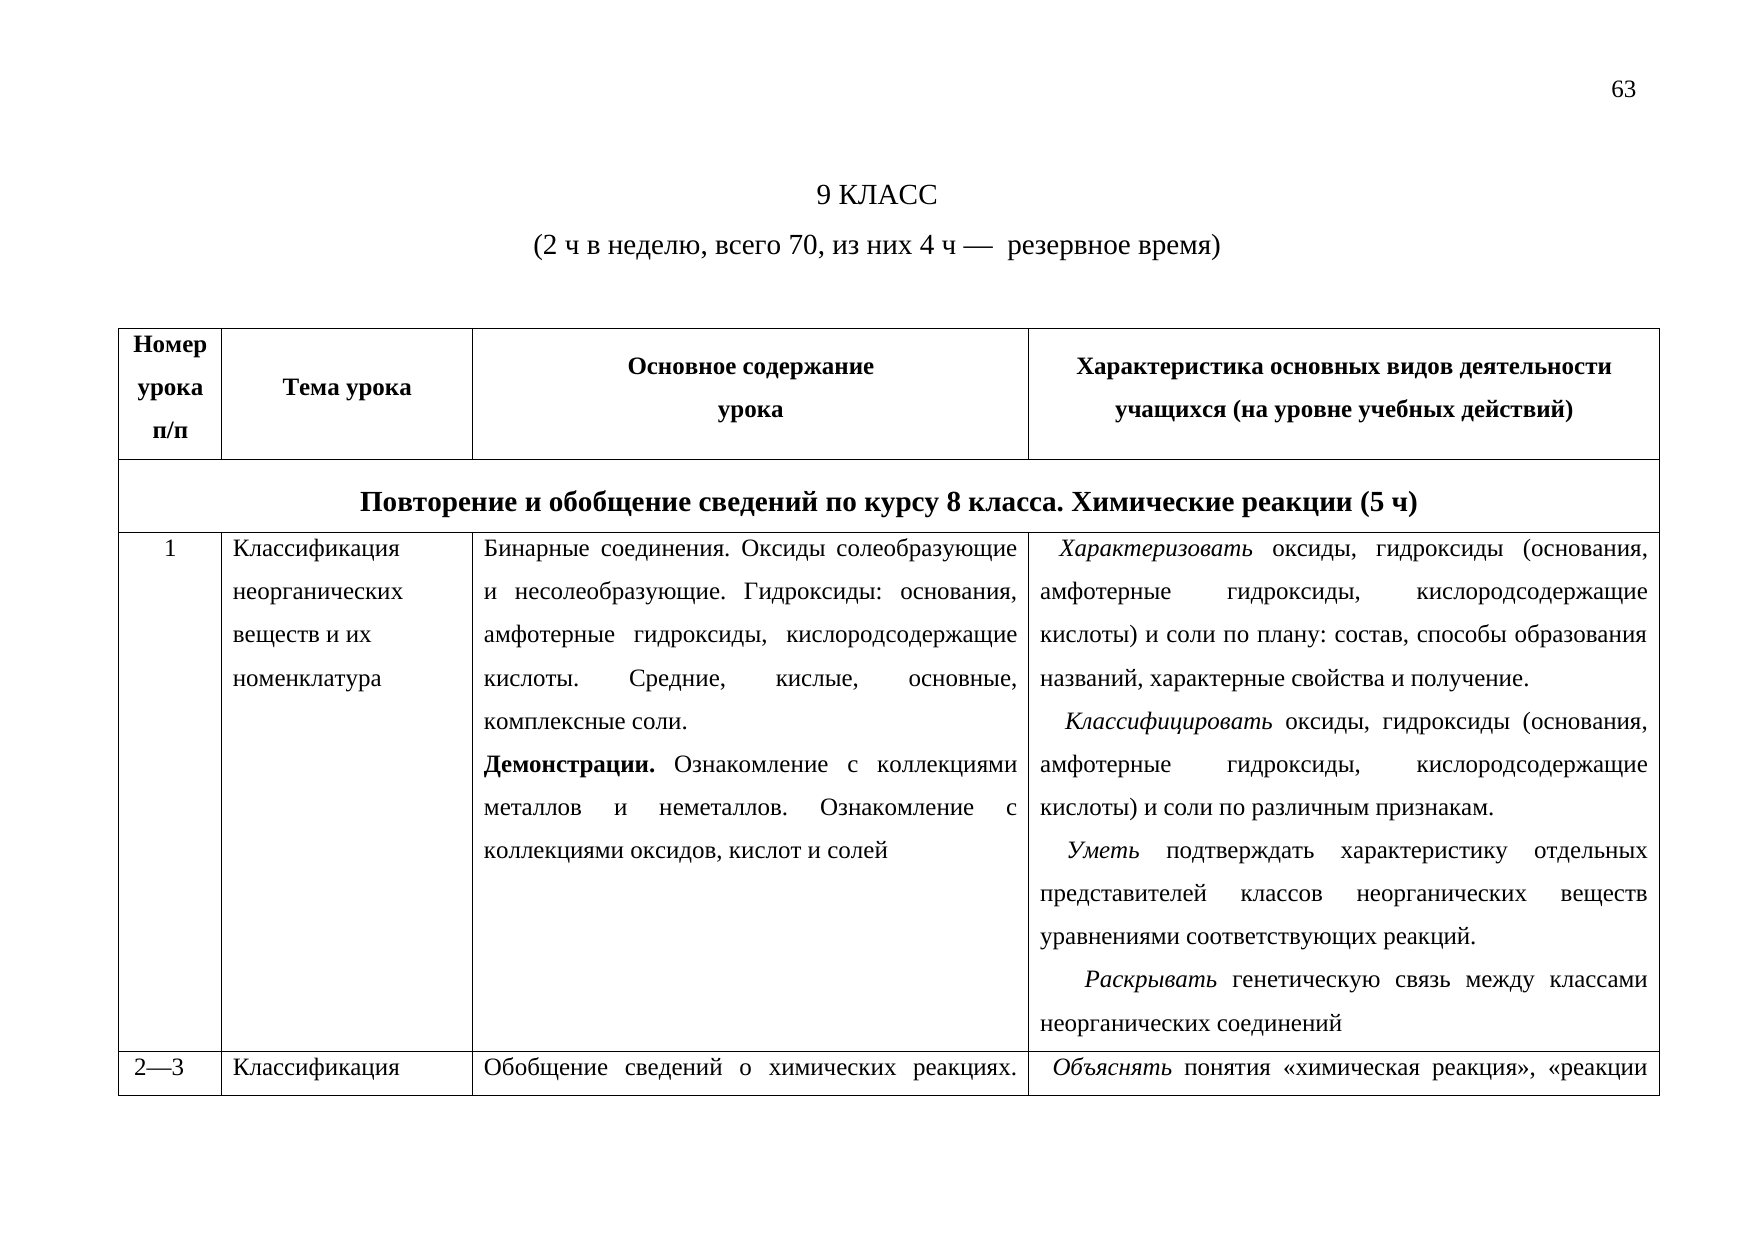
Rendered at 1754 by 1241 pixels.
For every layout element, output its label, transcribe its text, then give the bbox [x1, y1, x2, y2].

table_header Характеристика основных видов деятельности учащихся (на уровне учебных действий) [1029, 329, 1659, 458]
table_cell Бинарные соединения. Оксиды солеобразующие и несолеобразующие. Гидроксиды: основания, амфотерные гидроксиды, кислородсодержащие кислоты. Средние, кислые, основные, комплексные соли. Демонстрации. Ознакомление с коллекциями металлов и неметаллов. Ознакомление с коллекциями оксидов, кислот и солей [473, 533, 1028, 1051]
table_cell Повторение и обобщение сведений по курсу 8 класса. Химические реакции (5 ч) [119, 460, 1659, 532]
table_header Номер урока п/п [119, 329, 221, 458]
table_cell Характеризовать оксиды, гидроксиды (основания, амфотерные гидроксиды, кислородсодержащие кислоты) и соли по плану: состав, способы образования названий, характерные свойства и получение. Классифицировать оксиды, гидроксиды (основания, амфотерные гидроксиды, кислородсодержащие кислоты) и соли по различным признакам. Уметь подтверждать характеристику отдельных представителей классов неорганических веществ уравнениями соответствующих реакций. Раскрывать генетическую связь между классами неорганических соединений [1029, 533, 1659, 1051]
text (2 ч в неделю, всего 70, из них 4 ч — резервное время) [118, 227, 1636, 261]
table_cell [222, 1052, 472, 1095]
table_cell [473, 1052, 1028, 1095]
table_cell 2—3 [119, 1052, 221, 1095]
table_cell 1 [119, 533, 221, 1051]
table_cell Классификация неорганических веществ и их номенклатура [222, 533, 472, 1051]
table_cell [1029, 1052, 1659, 1095]
table_header Тема урока [222, 329, 472, 458]
table_header Основное содержание урока [473, 329, 1028, 458]
text 9 КЛАСС [118, 177, 1636, 211]
